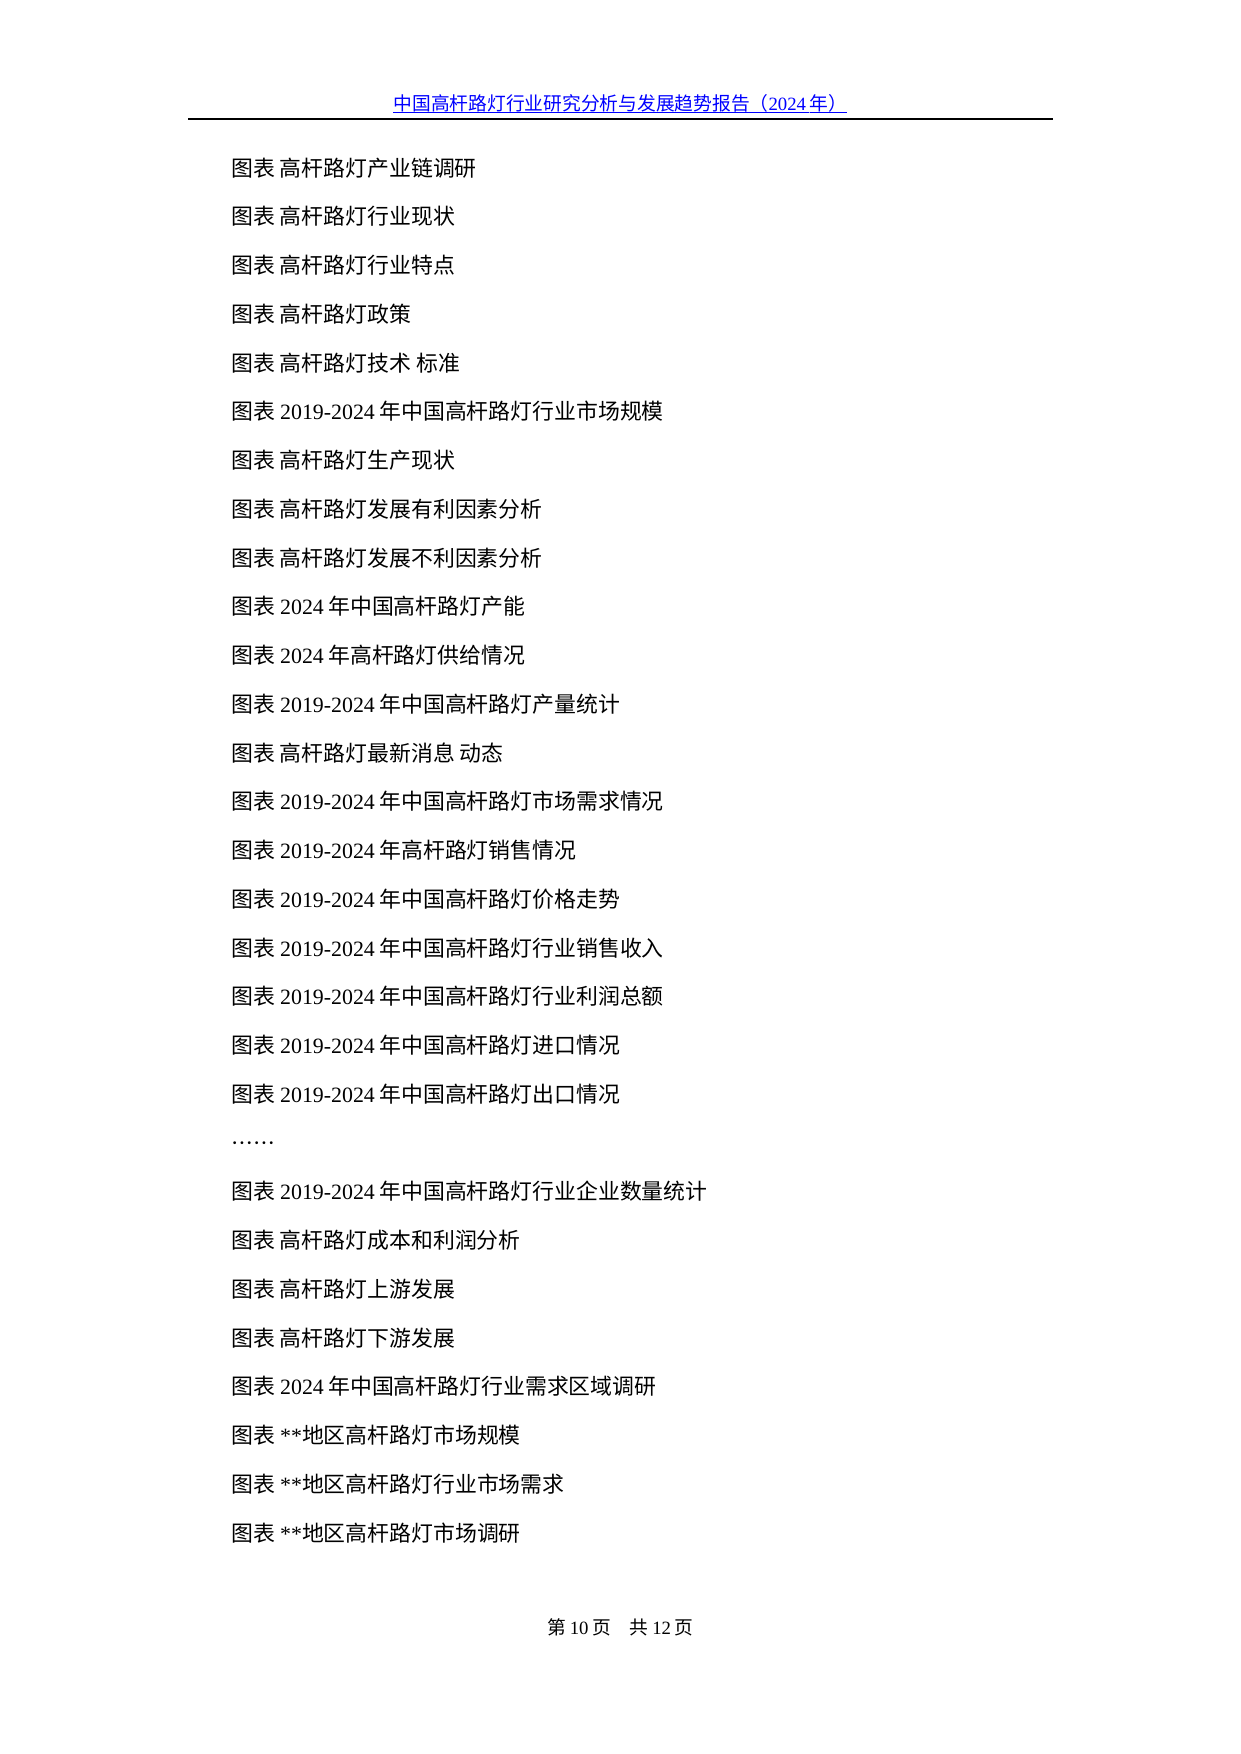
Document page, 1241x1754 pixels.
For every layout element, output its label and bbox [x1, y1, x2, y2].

text [187, 150, 1053, 1548]
